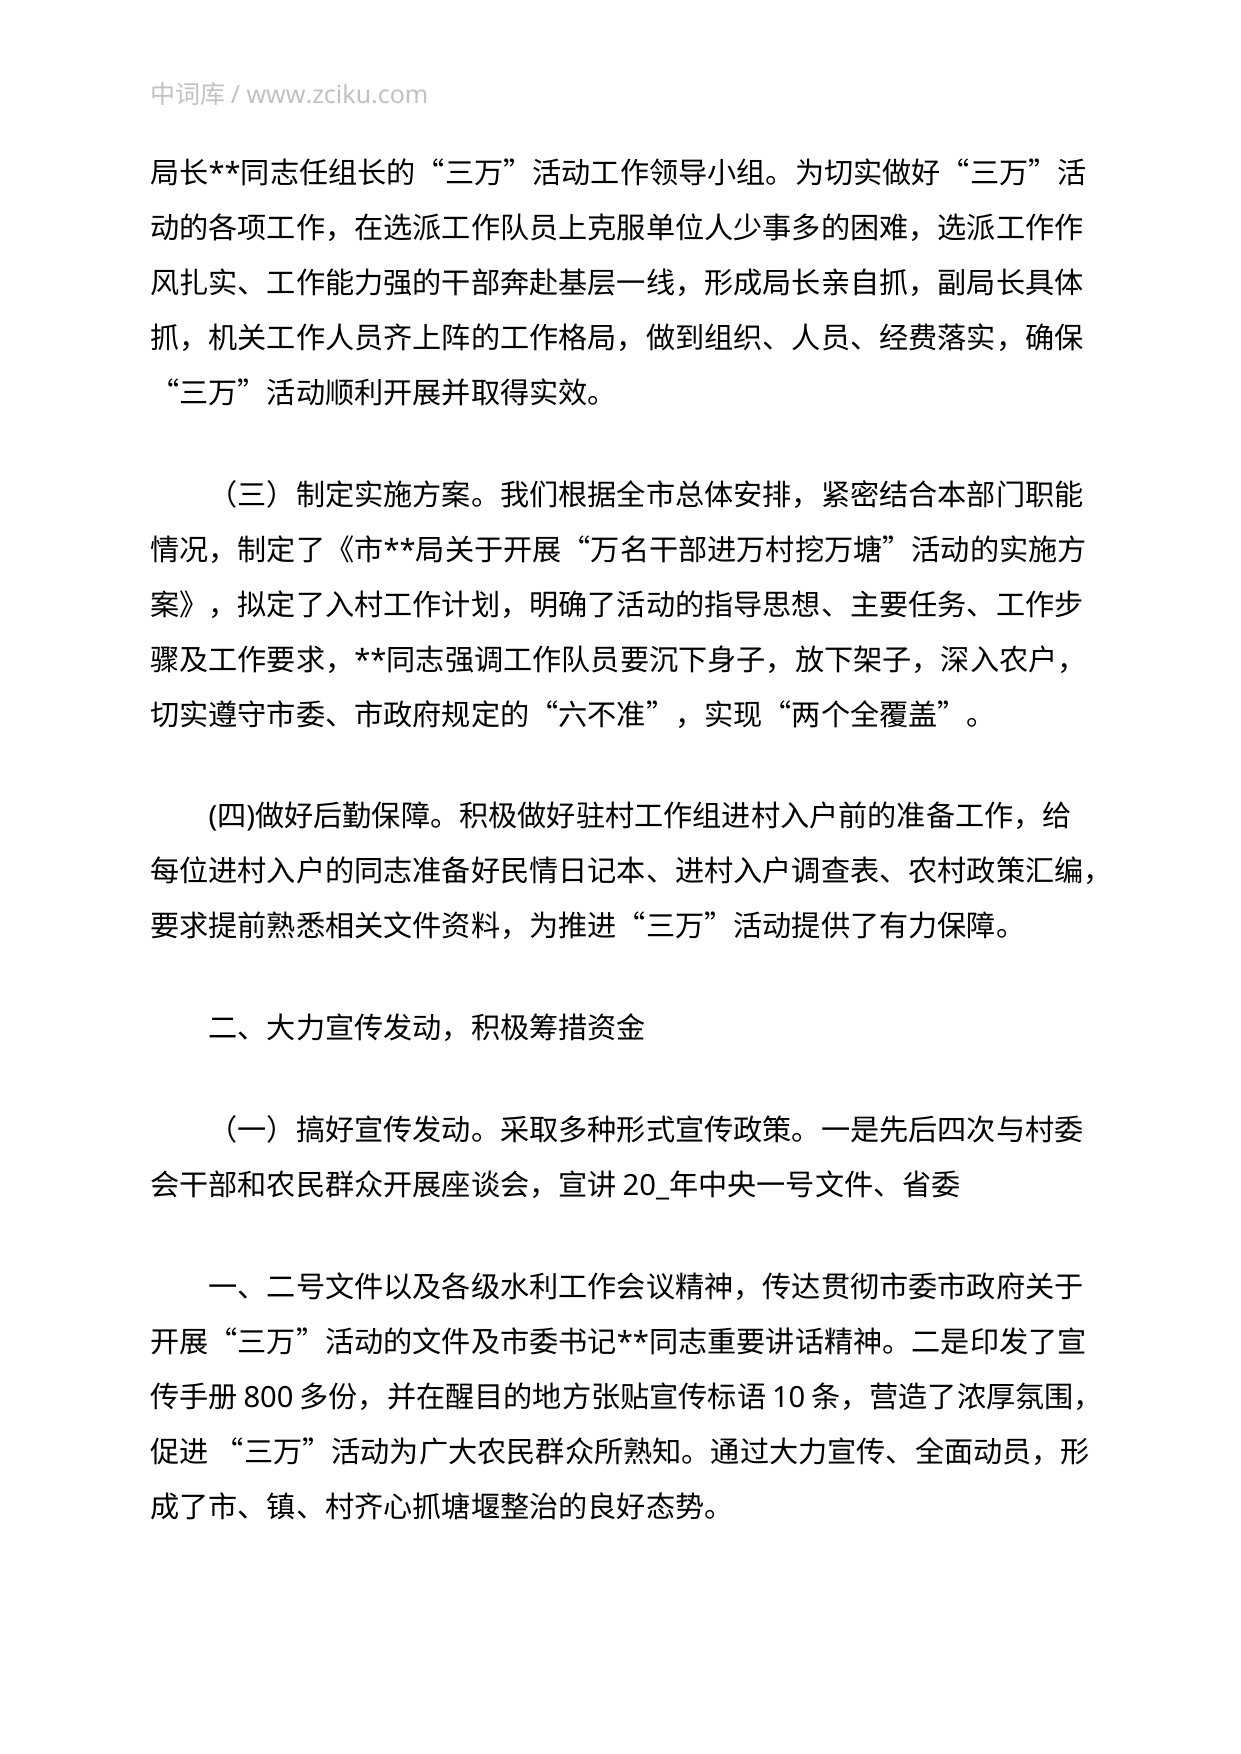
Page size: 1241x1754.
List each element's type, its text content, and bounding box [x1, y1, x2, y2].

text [150, 150, 1090, 412]
text （一）搞好宣传发动。采取多种形式宣传政策。一是先后四次与村委会干部和农民群众开展座谈会，宣讲20_年中央一号文件、省委 [150, 1106, 1090, 1204]
text 一、二号文件以及各级水利工作会议精神，传达贯彻市委市政府关于开展“三万”活动的文件及市委书记**同志重要讲话精神。二是印发了宣传手册800多份，并在醒目的地方张贴宣传标语10条，营造了浓厚氛围，促进 “三万”活动为广大农民群众所熟知。通过大力宣传、全面动员，形成了市、镇、村齐心抓塘堰整治的良好态势。 [150, 1263, 1090, 1525]
text （三）制定实施方案。我们根据全市总体安排，紧密结合本部门职能情况，制定了《市**局关于开展“万名干部进万村挖万塘”活动的实施方案》，拟定了入村工作计划，明确了活动的指导思想、主要任务、工作步骤及工作要求，**同志强调工作队员要沉下身子，放下架子，深入农户，切实遵守市委、市政府规定的“六不准”，实现“两个全覆盖”。 [150, 471, 1090, 733]
text (四)做好后勤保障。积极做好驻村工作组进村入户前的准备工作，给每位进村入户的同志准备好民情日记本、进村入户调查表、农村政策汇编，要求提前熟悉相关文件资料，为推进“三万”活动提供了有力保障。 [150, 793, 1090, 945]
text 二、大力宣传发动，积极筹措资金 [150, 1005, 1090, 1047]
